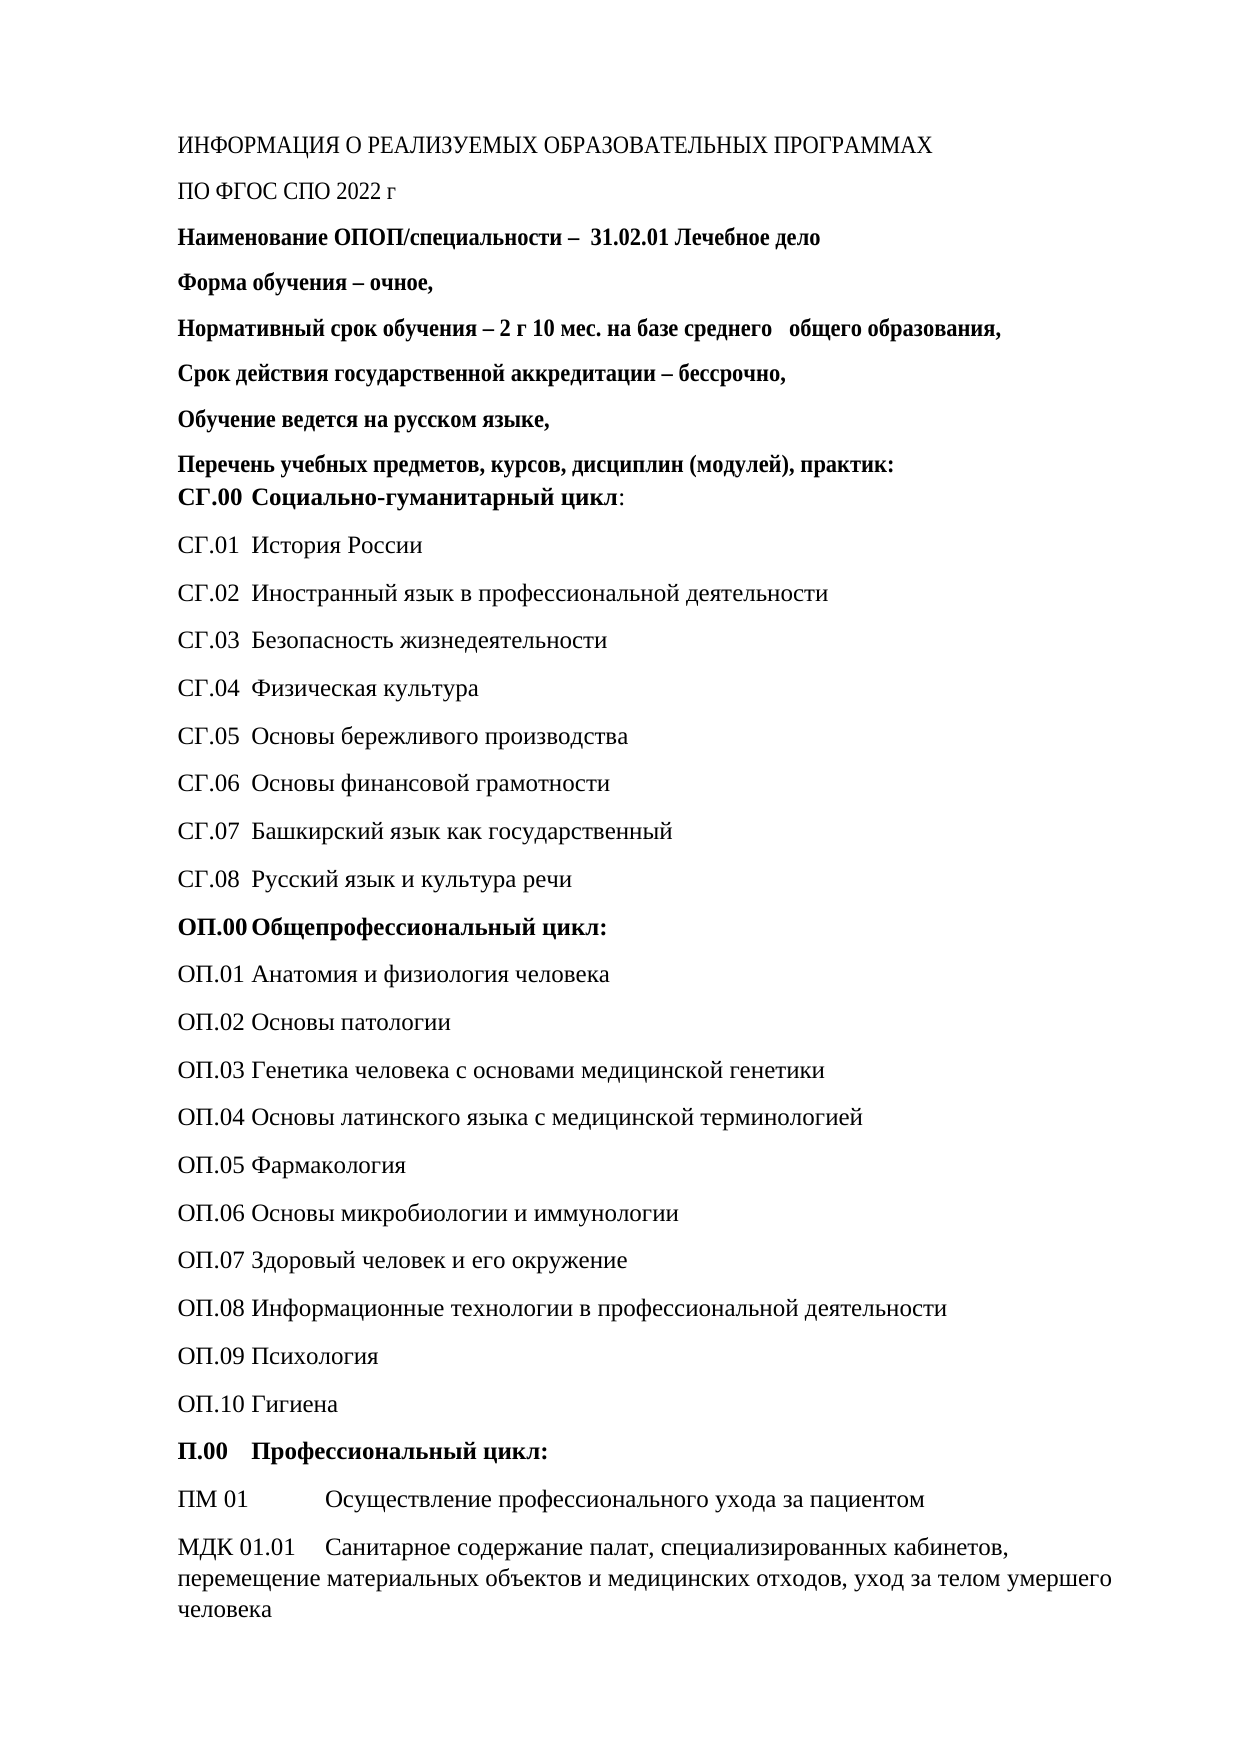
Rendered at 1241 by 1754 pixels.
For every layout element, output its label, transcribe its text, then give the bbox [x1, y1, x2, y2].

text ОП.02 Основы патологии [177, 1007, 1152, 1036]
text П.00 Профессиональный цикл: [177, 1436, 1152, 1465]
text ОП.05 Фармакология [177, 1150, 1152, 1179]
text МДК 01.01 Санитарное содержание палат, специализированных кабинетов, перемещение материальных объектов и медицинских отходов, уход за телом умершего человека [177, 1532, 1152, 1623]
text СГ.07 Башкирский язык как государственный [177, 816, 1152, 845]
text СГ.00 Социально-гуманитарный цикл: [177, 482, 1152, 511]
text ОП.07 Здоровый человек и его окружение [177, 1246, 1152, 1274]
text ОП.08 Информационные технологии в профессиональной деятельности [177, 1293, 1152, 1322]
text ОП.04 Основы латинского языка с медицинской терминологией [177, 1102, 1152, 1131]
text СГ.04 Физическая культура [177, 673, 1152, 702]
text СГ.08 Русский язык и культура речи [177, 864, 1152, 893]
text ИНФОРМАЦИЯ О РЕАЛИЗУЕМЫХ ОБРАЗОВАТЕЛЬНЫХ ПРОГРАММАХ [177, 131, 1152, 159]
text ОП.09 Психология [177, 1341, 1152, 1370]
text ОП.03 Генетика человека с основами медицинской генетики [177, 1055, 1152, 1083]
text ОП.01 Анатомия и физиология человека [177, 959, 1152, 988]
text Нормативный срок обучения – 2 г 10 мес. на базе среднего общего образования, [177, 313, 1152, 341]
text Перечень учебных предметов, курсов, дисциплин (модулей), практик: [177, 449, 1152, 478]
text Обучение ведется на русском языке, [177, 404, 1152, 432]
text Форма обучения – очное, [177, 267, 1152, 296]
text СГ.05 Основы бережливого производства [177, 721, 1152, 749]
text Срок действия государственной аккредитации – бессрочно, [177, 358, 1152, 387]
text ПО ФГОС СПО 2022 г [177, 176, 1152, 205]
text ПМ 01 Осуществление профессионального ухода за пациентом [177, 1484, 1152, 1513]
text СГ.01 История России [177, 530, 1152, 559]
text СГ.06 Основы финансовой грамотности [177, 768, 1152, 797]
text СГ.03 Безопасность жизнедеятельности [177, 625, 1152, 654]
text ОП.10 Гигиена [177, 1389, 1152, 1417]
text ОП.06 Основы микробиологии и иммунологии [177, 1198, 1152, 1227]
text ОП.00 Общепрофессиональный цикл: [177, 912, 1152, 940]
text СГ.02 Иностранный язык в профессиональной деятельности [177, 578, 1152, 606]
text Наименование ОПОП/специальности – 31.02.01 Лечебное дело [177, 222, 1152, 250]
